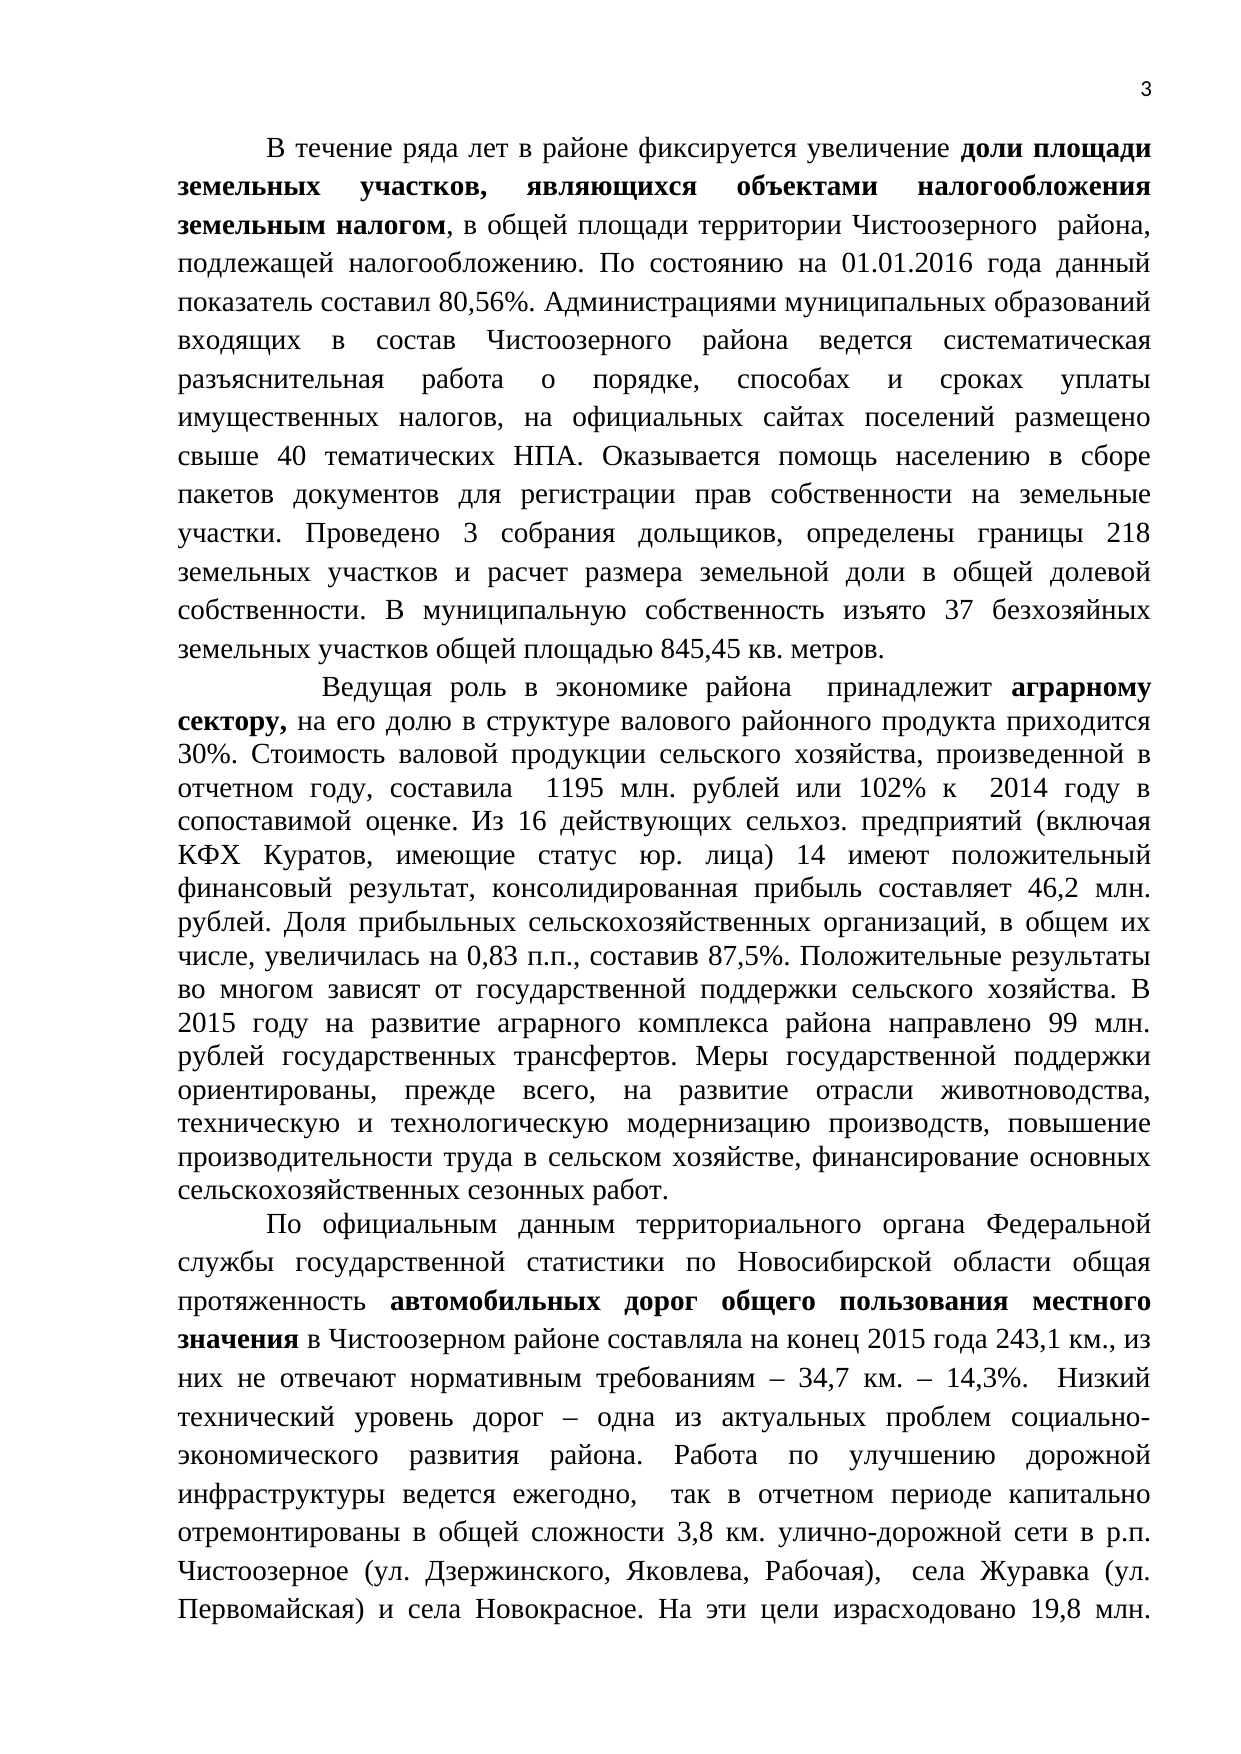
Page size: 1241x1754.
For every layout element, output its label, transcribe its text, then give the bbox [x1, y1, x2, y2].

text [177, 1206, 1152, 1625]
text Ведущая роль в экономике района принадлежит аграрному сектору, на его долю в структуре валового районного продукта приходится 30%. Стоимость валовой продукции сельского хозяйства, произведенной в отчетном году, составила 1195 млн. рублей или 102% к 2014 году в сопоставимой оценке. Из 16 действующих сельхоз. предприятий (включая КФХ Куратов, имеющие статус юр. лица) 14 имеют положительный финансовый результат, консолидированная прибыль составляет 46,2 млн. рублей. Доля прибыльных сельскохозяйственных организаций, в общем их числе, увеличилась на 0,83 п.п., составив 87,5%. Положительные результаты во многом зависят от государственной поддержки сельского хозяйства. В 2015 году на развитие аграрного комплекса района направлено 99 млн. рублей государственных трансфертов. Меры государственной поддержки ориентированы, прежде всего, на развитие отрасли животноводства, техническую и технологическую модернизацию производств, повышение производительности труда в сельском хозяйстве, финансирование основных сельскохозяйственных сезонных работ. [177, 669, 1152, 1206]
text В течение ряда лет в районе фиксируется увеличение доли площади земельных участков, являющихся объектами налогообложения земельным налогом, в общей площади территории Чистоозерного района, подлежащей налогообложению. По состоянию на 01.01.2016 года данный показатель составил 80,56%. Администрациями муниципальных образований входящих в состав Чистоозерного района ведется систематическая разъяснительная работа о порядке, способах и сроках уплаты имущественных налогов, на официальных сайтах поселений размещено свыше 40 тематических НПА. Оказывается помощь населению в сборе пакетов документов для регистрации прав собственности на земельные участки. Проведено 3 собрания дольщиков, определены границы 218 земельных участков и расчет размера земельной доли в общей долевой собственности. В муниципальную собственность изъято 37 безхозяйных земельных участков общей площадью 845,45 кв. метров. [177, 130, 1152, 664]
